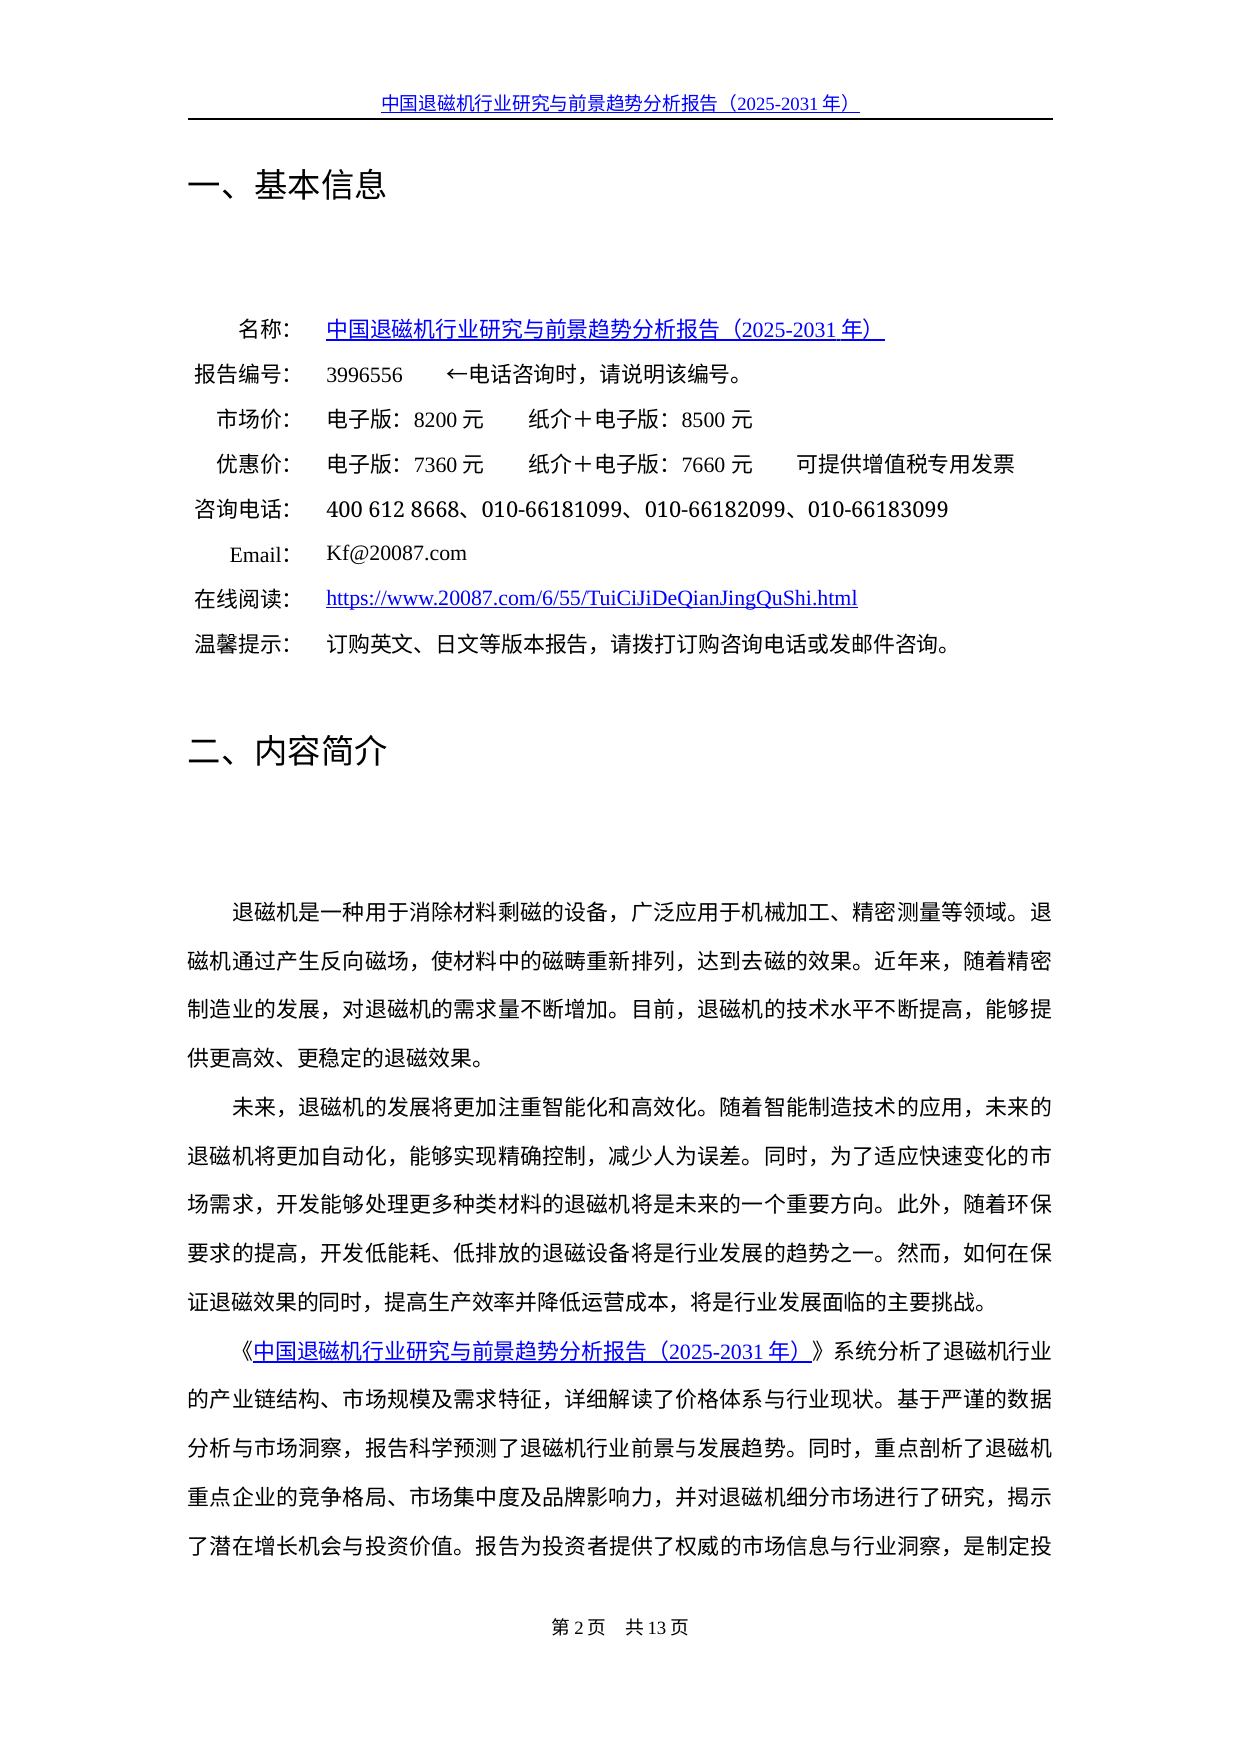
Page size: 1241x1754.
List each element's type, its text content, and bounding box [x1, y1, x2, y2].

table_cell 在线阅读： [167, 582, 315, 627]
table_cell 电子版：7360 元 纸介＋电子版：7660 元 可提供增值税专用发票 [315, 447, 1073, 492]
table_cell 优惠价： [167, 447, 315, 492]
table_cell Kf@20087.com [315, 537, 1073, 582]
title 一、基本信息 [187, 150, 1053, 215]
table_cell 400 612 8668、010-66181099、010-66182099、010-66183099 [315, 492, 1073, 537]
table_cell 市场价： [167, 402, 315, 447]
title 二、内容简介 [187, 717, 1053, 782]
table_header 名称： [167, 312, 315, 357]
table_cell Email： [167, 537, 315, 582]
table_cell 温馨提示： [167, 627, 315, 672]
table_cell 报告编号： [167, 357, 315, 402]
table_cell 3996556 ←电话咨询时，请说明该编号。 [315, 357, 1073, 402]
table_cell 咨询电话： [167, 492, 315, 537]
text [187, 894, 1053, 1561]
table_cell 电子版：8200 元 纸介＋电子版：8500 元 [315, 402, 1073, 447]
table_cell 订购英文、日文等版本报告，请拨打订购咨询电话或发邮件咨询。 [315, 627, 1073, 672]
table_cell [315, 582, 1073, 627]
table_header 中国退磁机行业研究与前景趋势分析报告（2025-2031年） [315, 312, 1073, 357]
